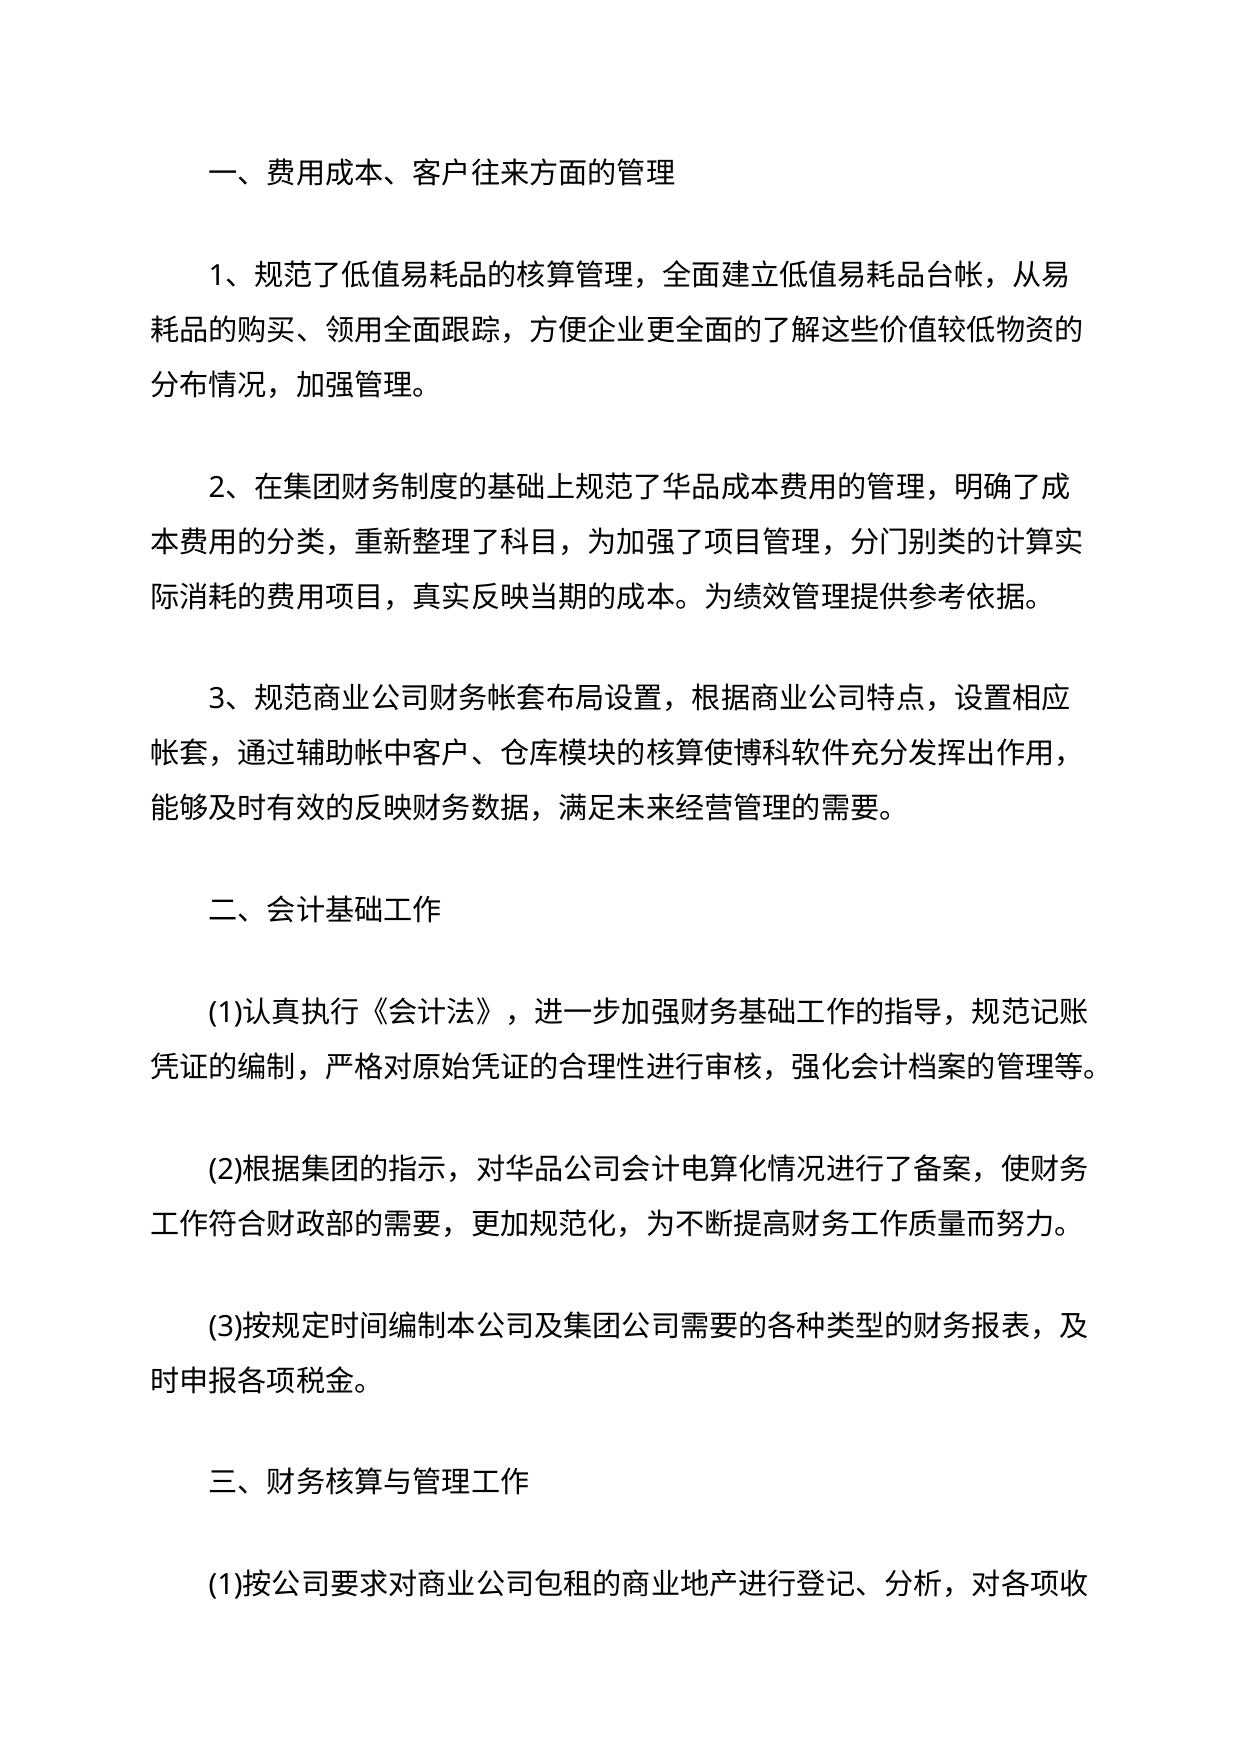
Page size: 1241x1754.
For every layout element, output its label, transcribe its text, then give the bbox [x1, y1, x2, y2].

text (1)认真执行《会计法》，进一步加强财务基础工作的指导，规范记账凭证的编制，严格对原始凭证的合理性进行审核，强化会计档案的管理等。 [150, 988, 1090, 1086]
text 二、会计基础工作 [150, 887, 1090, 929]
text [150, 1561, 1090, 1603]
text 3、规范商业公司财务帐套布局设置，根据商业公司特点，设置相应帐套，通过辅助帐中客户、仓库模块的核算使博科软件充分发挥出作用，能够及时有效的反映财务数据，满足未来经营管理的需要。 [150, 675, 1090, 827]
text 2、在集团财务制度的基础上规范了华品成本费用的管理，明确了成本费用的分类，重新整理了科目，为加强了项目管理，分门别类的计算实际消耗的费用项目，真实反映当期的成本。为绩效管理提供参考依据。 [150, 463, 1090, 616]
text (2)根据集团的指示，对华品公司会计电算化情况进行了备案，使财务工作符合财政部的需要，更加规范化，为不断提高财务工作质量而努力。 [150, 1145, 1090, 1243]
text 一、费用成本、客户往来方面的管理 [150, 150, 1090, 192]
text 1、规范了低值易耗品的核算管理，全面建立低值易耗品台帐，从易耗品的购买、领用全面跟踪，方便企业更全面的了解这些价值较低物资的分布情况，加强管理。 [150, 252, 1090, 404]
text (3)按规定时间编制本公司及集团公司需要的各种类型的财务报表，及时申报各项税金。 [150, 1302, 1090, 1399]
text 三、财务核算与管理工作 [150, 1459, 1090, 1501]
